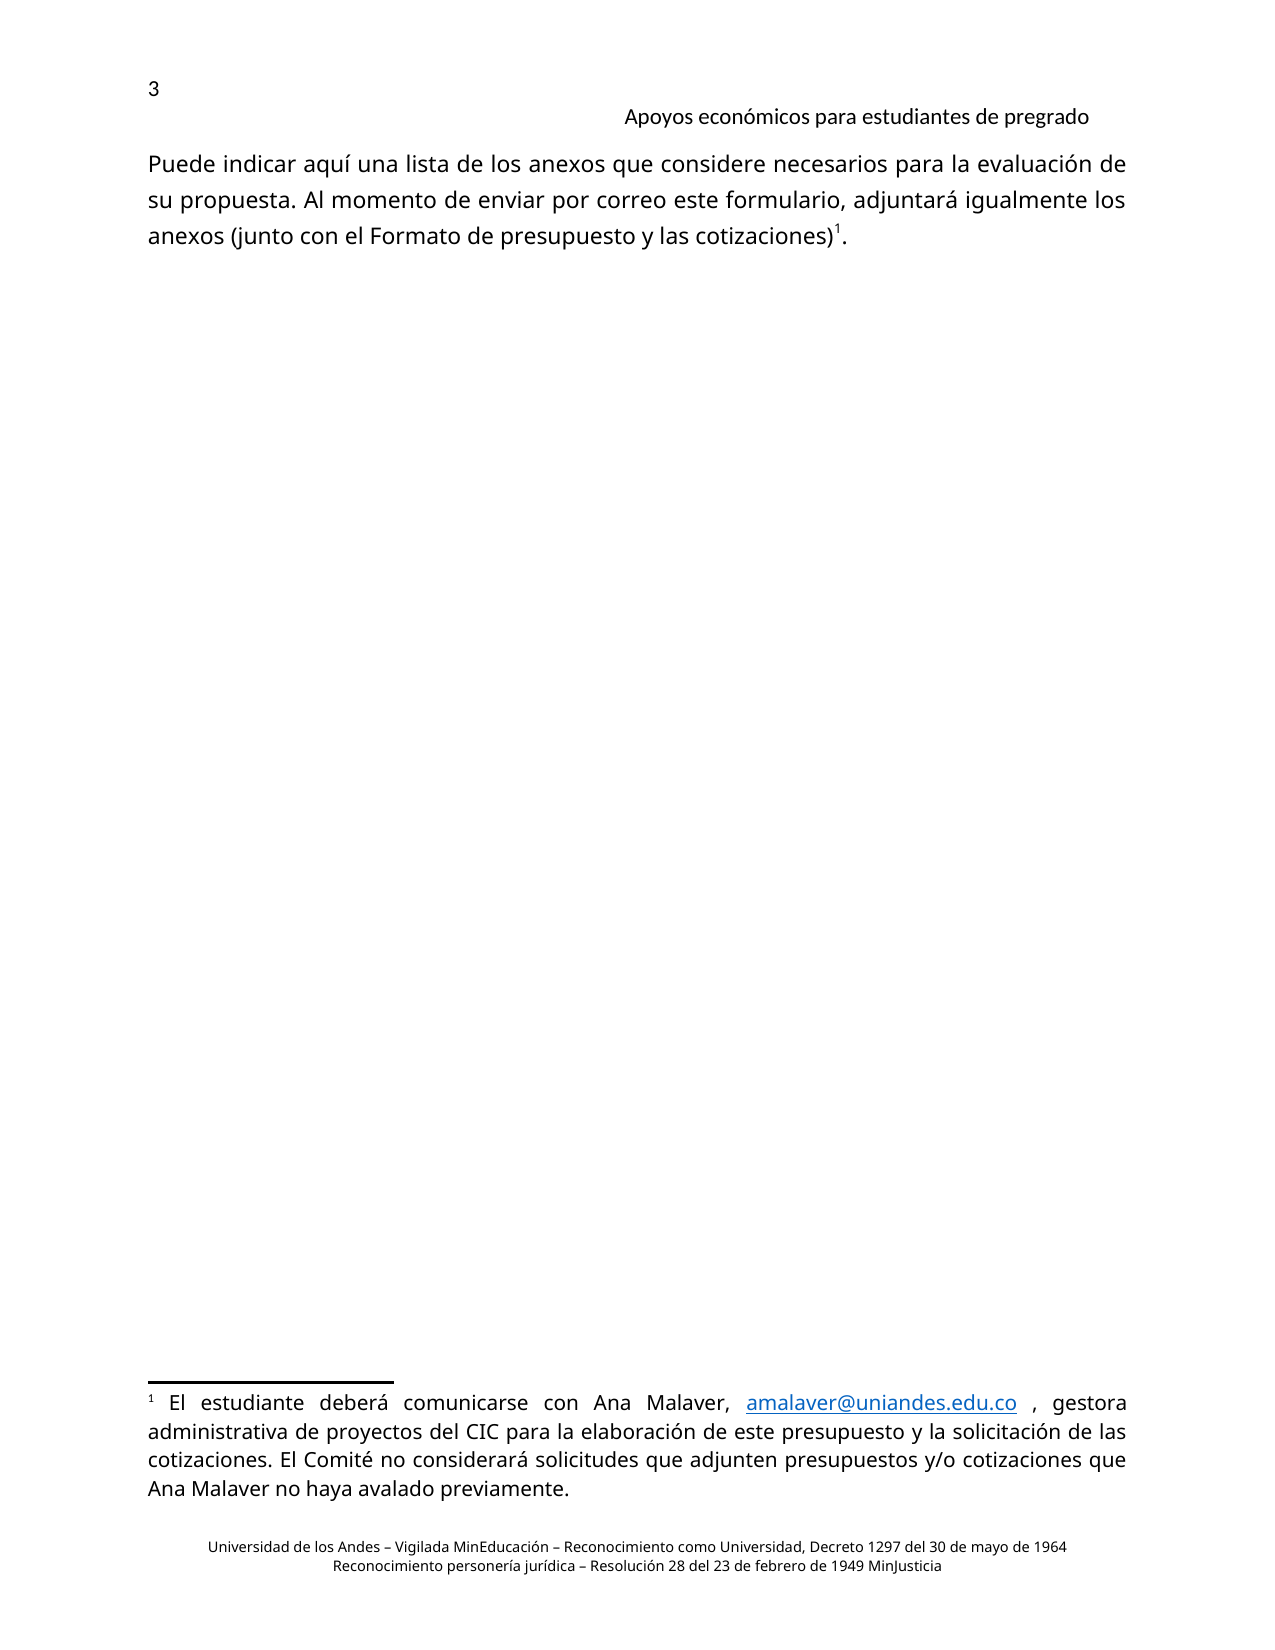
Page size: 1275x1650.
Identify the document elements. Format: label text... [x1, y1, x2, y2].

text Puede indicar aquí una lista de los anexos que considere necesarios para la evaluación de su propuesta. Al momento de enviar por correo este formulario, adjuntará igualmente los anexos (junto con el Formato de presupuesto y las cotizaciones). [148, 148, 1127, 251]
